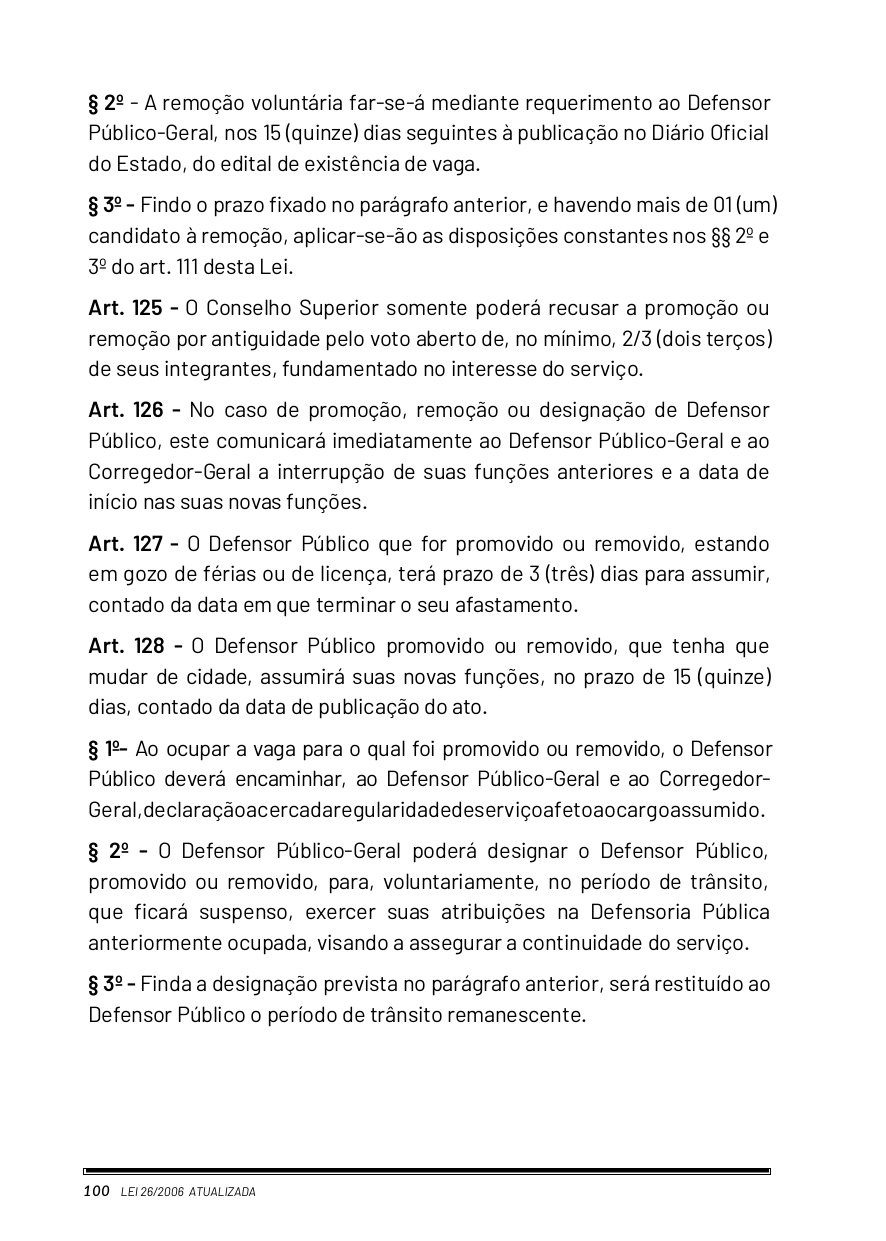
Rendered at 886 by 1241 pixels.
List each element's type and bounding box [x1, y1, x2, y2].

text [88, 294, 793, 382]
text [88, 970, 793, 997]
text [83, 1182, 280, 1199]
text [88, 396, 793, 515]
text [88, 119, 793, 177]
picture [84, 1169, 770, 1174]
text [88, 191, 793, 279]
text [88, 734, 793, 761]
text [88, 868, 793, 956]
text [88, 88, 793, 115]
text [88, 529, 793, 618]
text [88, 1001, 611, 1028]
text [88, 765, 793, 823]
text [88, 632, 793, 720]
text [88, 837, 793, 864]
